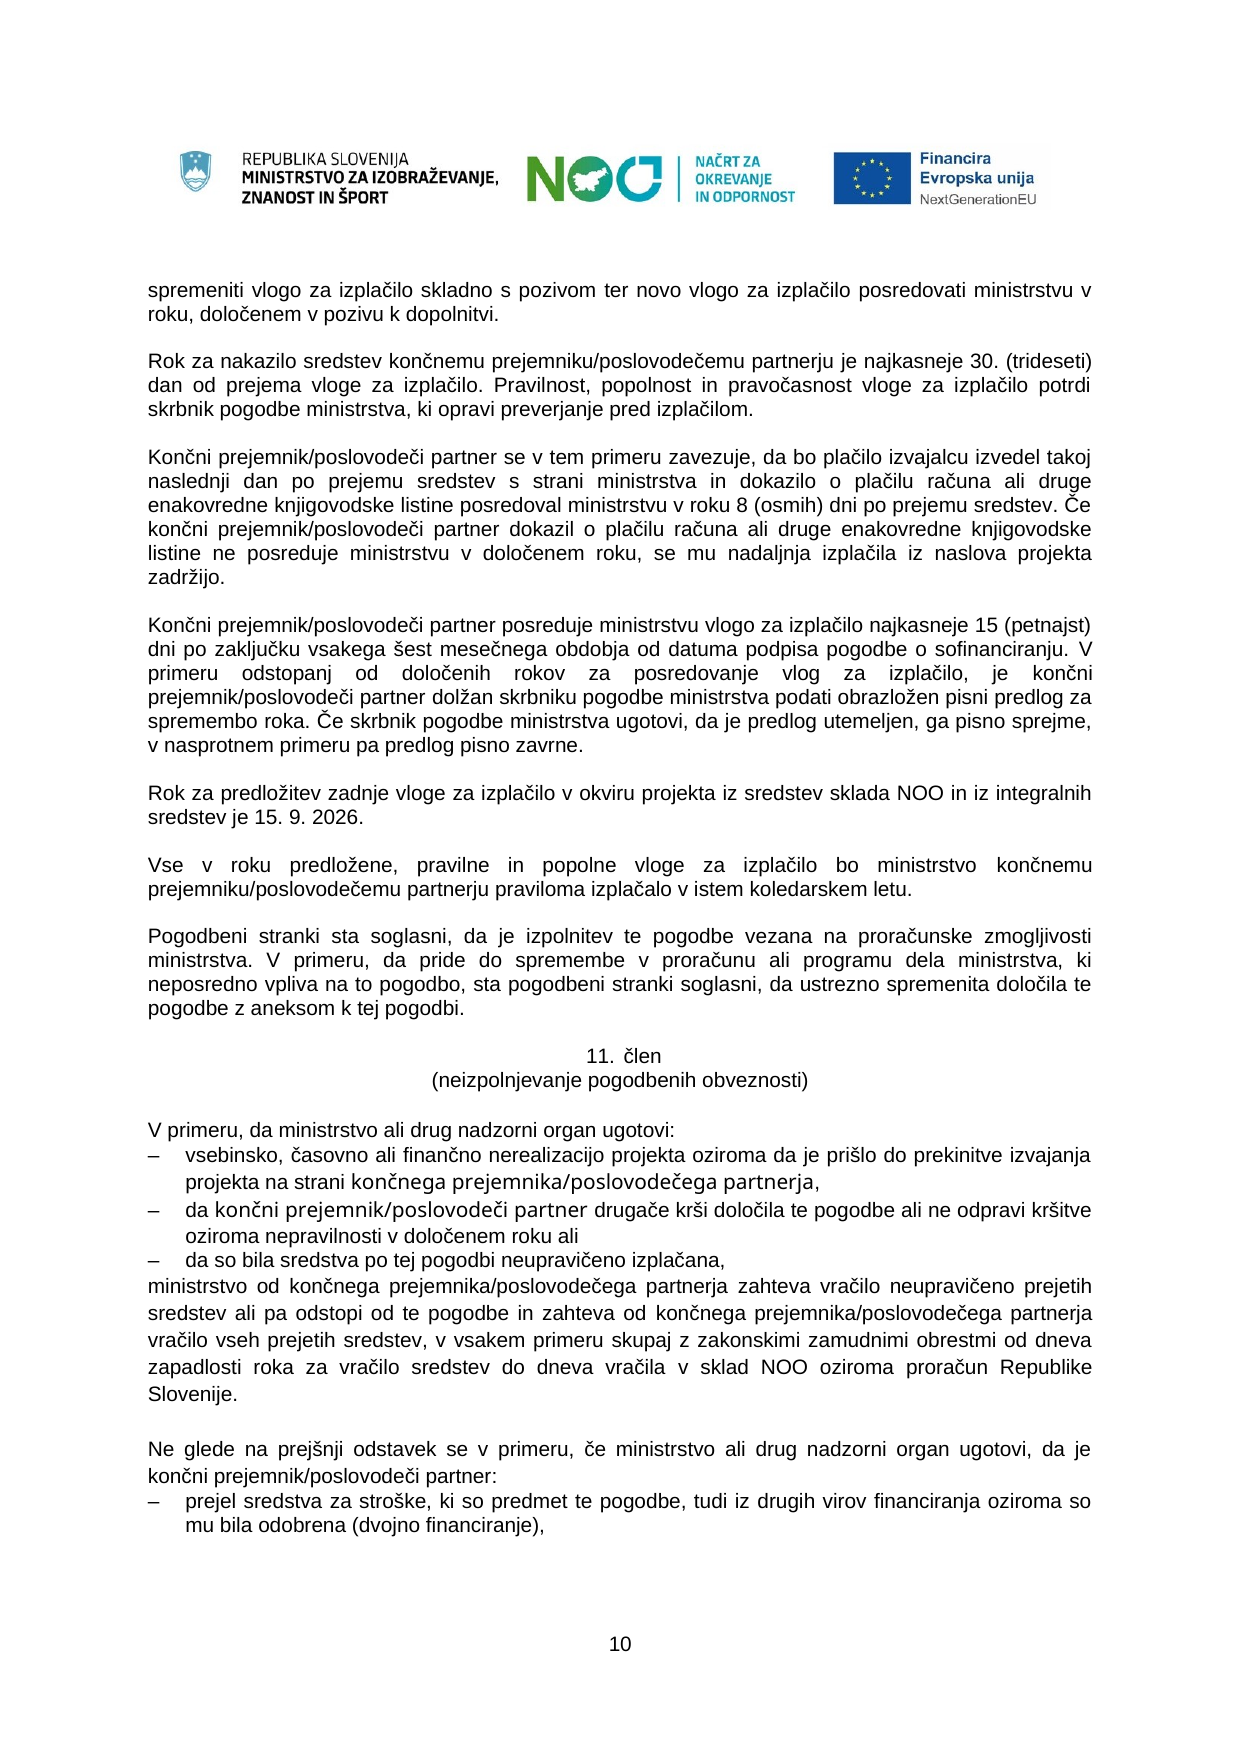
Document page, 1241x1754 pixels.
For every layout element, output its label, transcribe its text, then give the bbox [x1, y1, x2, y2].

text Vse v roku predložene, pravilne in popolne vloge za izplačilo bo ministrstvo končnemu prejemniku/poslovodečemu partnerju praviloma izplačalo v istem koledarskem letu. [148, 852, 1093, 900]
list vsebinsko, časovno ali finančno nerealizacijo projekta oziroma da je prišlo do prekinitve izvajanja projekta na strani končnega prejemnika/poslovodečega partnerja, [148, 1143, 1093, 1196]
text Ne glede na prejšnji odstavek se v primeru, če ministrstvo ali drug nadzorni organ ugotovi, da je končni prejemnik/poslovodeči partner: [148, 1434, 1093, 1488]
list da končni prejemnik/poslovodeči partner drugače krši določila te pogodbe ali ne odpravi kršitve oziroma nepravilnosti v določenem roku ali [148, 1196, 1093, 1248]
text Rok za nakazilo sredstev končnemu prejemniku/poslovodečemu partnerju je najkasneje 30. (trideseti) dan od prejema vloge za izplačilo. Pravilnost, popolnost in pravočasnost vloge za izplačilo potrdi skrbnik pogodbe ministrstva, ki opravi preverjanje pred izplačilom. [148, 349, 1093, 421]
list da so bila sredstva po tej pogodbi neupravičeno izplačana, [148, 1248, 1093, 1272]
text Pogodbeni stranki sta soglasni, da je izpolnitev te pogodbe vezana na proračunske zmogljivosti ministrstva. V primeru, da pride do spremembe v proračunu ali programu dela ministrstva, ki neposredno vpliva na to pogodbo, sta pogodbeni stranki soglasni, da ustrezno spremenita določila te pogodbe z aneksom k tej pogodbi. [148, 924, 1093, 1020]
text V primeru, da ministrstvo ali drug nadzorni organ ugotovi: [148, 1116, 1093, 1143]
text Rok za predložitev zadnje vloge za izplačilo v okviru projekta iz sredstev sklada NOO in iz integralnih sredstev je 15. 9. 2026. [148, 781, 1093, 828]
picture [147, 73, 1093, 278]
text (neizpolnjevanje pogodbenih obveznosti) [148, 1068, 1093, 1092]
text Končni prejemnik/poslovodeči partner posreduje ministrstvu vlogo za izplačilo najkasneje 15 (petnajst) dni po zaključku vsakega šest mesečnega obdobja od datuma podpisa pogodbe o sofinanciranju. V primeru odstopanj od določenih rokov za posredovanje vlog za izplačilo, je končni prejemnik/poslovodeči partner dolžan skrbniku pogodbe ministrstva podati obrazložen pisni predlog za spremembo roka. Če skrbnik pogodbe ministrstva ugotovi, da je predlog utemeljen, ga pisno sprejme, v nasprotnem primeru pa predlog pisno zavrne. [148, 613, 1093, 757]
text Končni prejemnik/poslovodeči partner se v tem primeru zavezuje, da bo plačilo izvajalcu izvedel takoj naslednji dan po prejemu sredstev s strani ministrstva in dokazilo o plačilu računa ali druge enakovredne knjigovodske listine posredoval ministrstvu v roku 8 (osmih) dni po prejemu sredstev. Če končni prejemnik/poslovodeči partner dokazil o plačilu računa ali druge enakovredne knjigovodske listine ne posreduje ministrstvu v določenem roku, se mu nadaljnja izplačila iz naslova projekta zadržijo. [148, 445, 1093, 589]
list prejel sredstva za stroške, ki so predmet te pogodbe, tudi iz drugih virov financiranja oziroma so mu bila odobrena (dvojno financiranje), [148, 1488, 1093, 1536]
list člen [154, 1044, 1093, 1068]
text ministrstvo od končnega prejemnika/poslovodečega partnerja zahteva vračilo neupravičeno prejetih sredstev ali pa odstopi od te pogodbe in zahteva od končnega prejemnika/poslovodečega partnerja vračilo vseh prejetih sredstev, v vsakem primeru skupaj z zakonskimi zamudnimi obrestmi od dneva zapadlosti roka za vračilo sredstev do dneva vračila v sklad NOO oziroma proračun Republike Slovenije. [148, 1272, 1093, 1407]
